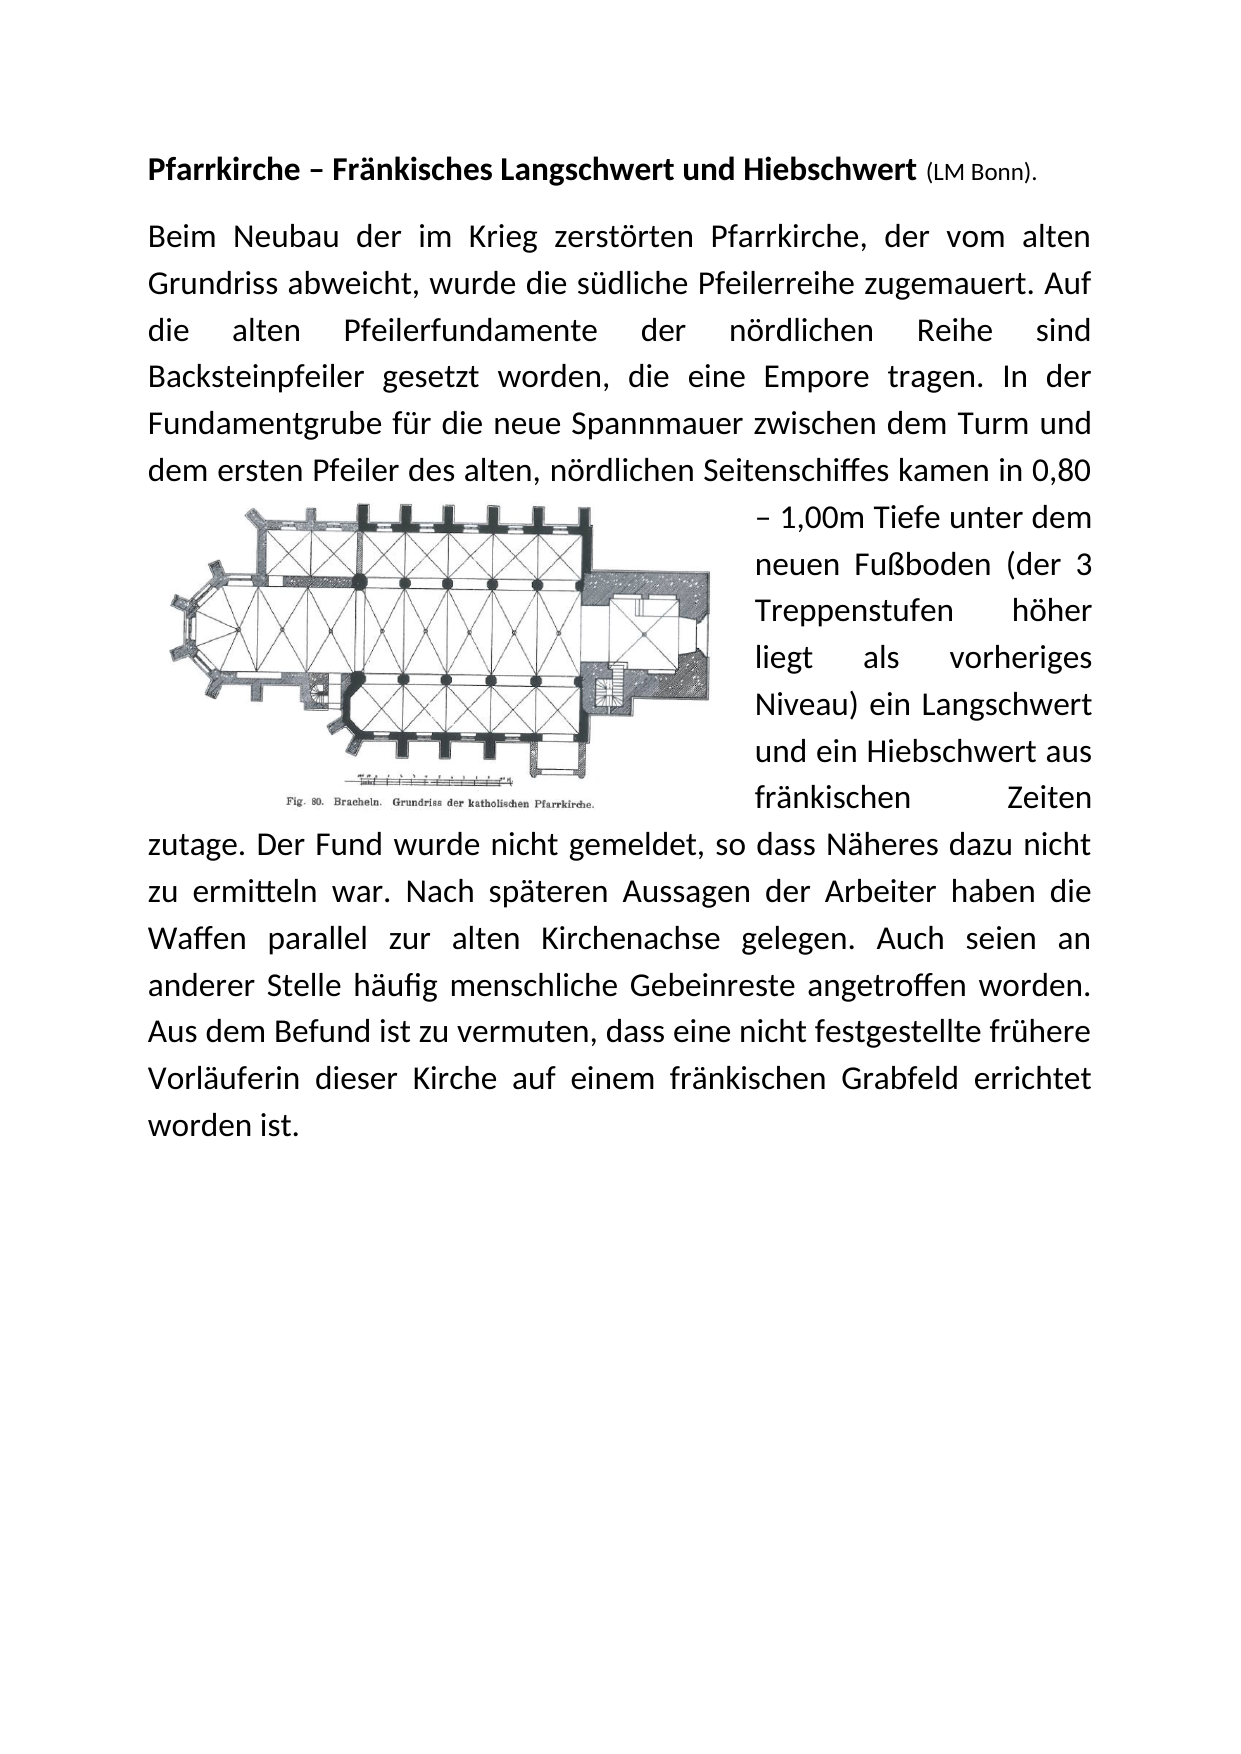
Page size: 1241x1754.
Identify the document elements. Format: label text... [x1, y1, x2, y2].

text Beim Neubau der im Krieg zerstörten Pfarrkirche, der vom alten Grundriss abweicht, wurde die südliche Pfeilerreihe zugemauert. Auf die alten Pfeilerfundamente der nördlichen Reihe sind Backsteinpfeiler gesetzt worden, die eine Empore tragen. In der Fundamentgrube für die neue Spannmauer zwischen dem Turm und dem ersten Pfeiler des alten, nördlichen Seitenschiffes kamen in 0,80 – 1,00m Tiefe unter dem neuen Fußboden (der 3 Treppenstufen höher liegt als vorheriges Niveau) ein Langschwert und ein Hiebschwert aus fränkischen Zeiten zutage. Der Fund wurde nicht gemeldet, so dass Näheres dazu nicht zu ermitteln war. Nach späteren Aussagen der Arbeiter haben die Waffen parallel zur alten Kirchenachse gelegen. Auch seien an anderer Stelle häufig menschliche Gebeinreste angetroffen worden. Aus dem Befund ist zu vermuten, dass eine nicht festgestellte frühere Vorläuferin dieser Kirche auf einem fränkischen Grabfeld errichtet worden ist. [148, 215, 1093, 1144]
text Pfarrkirche – Fränkisches Langschwert und Hiebschwert (LM Bonn). [148, 148, 1093, 188]
